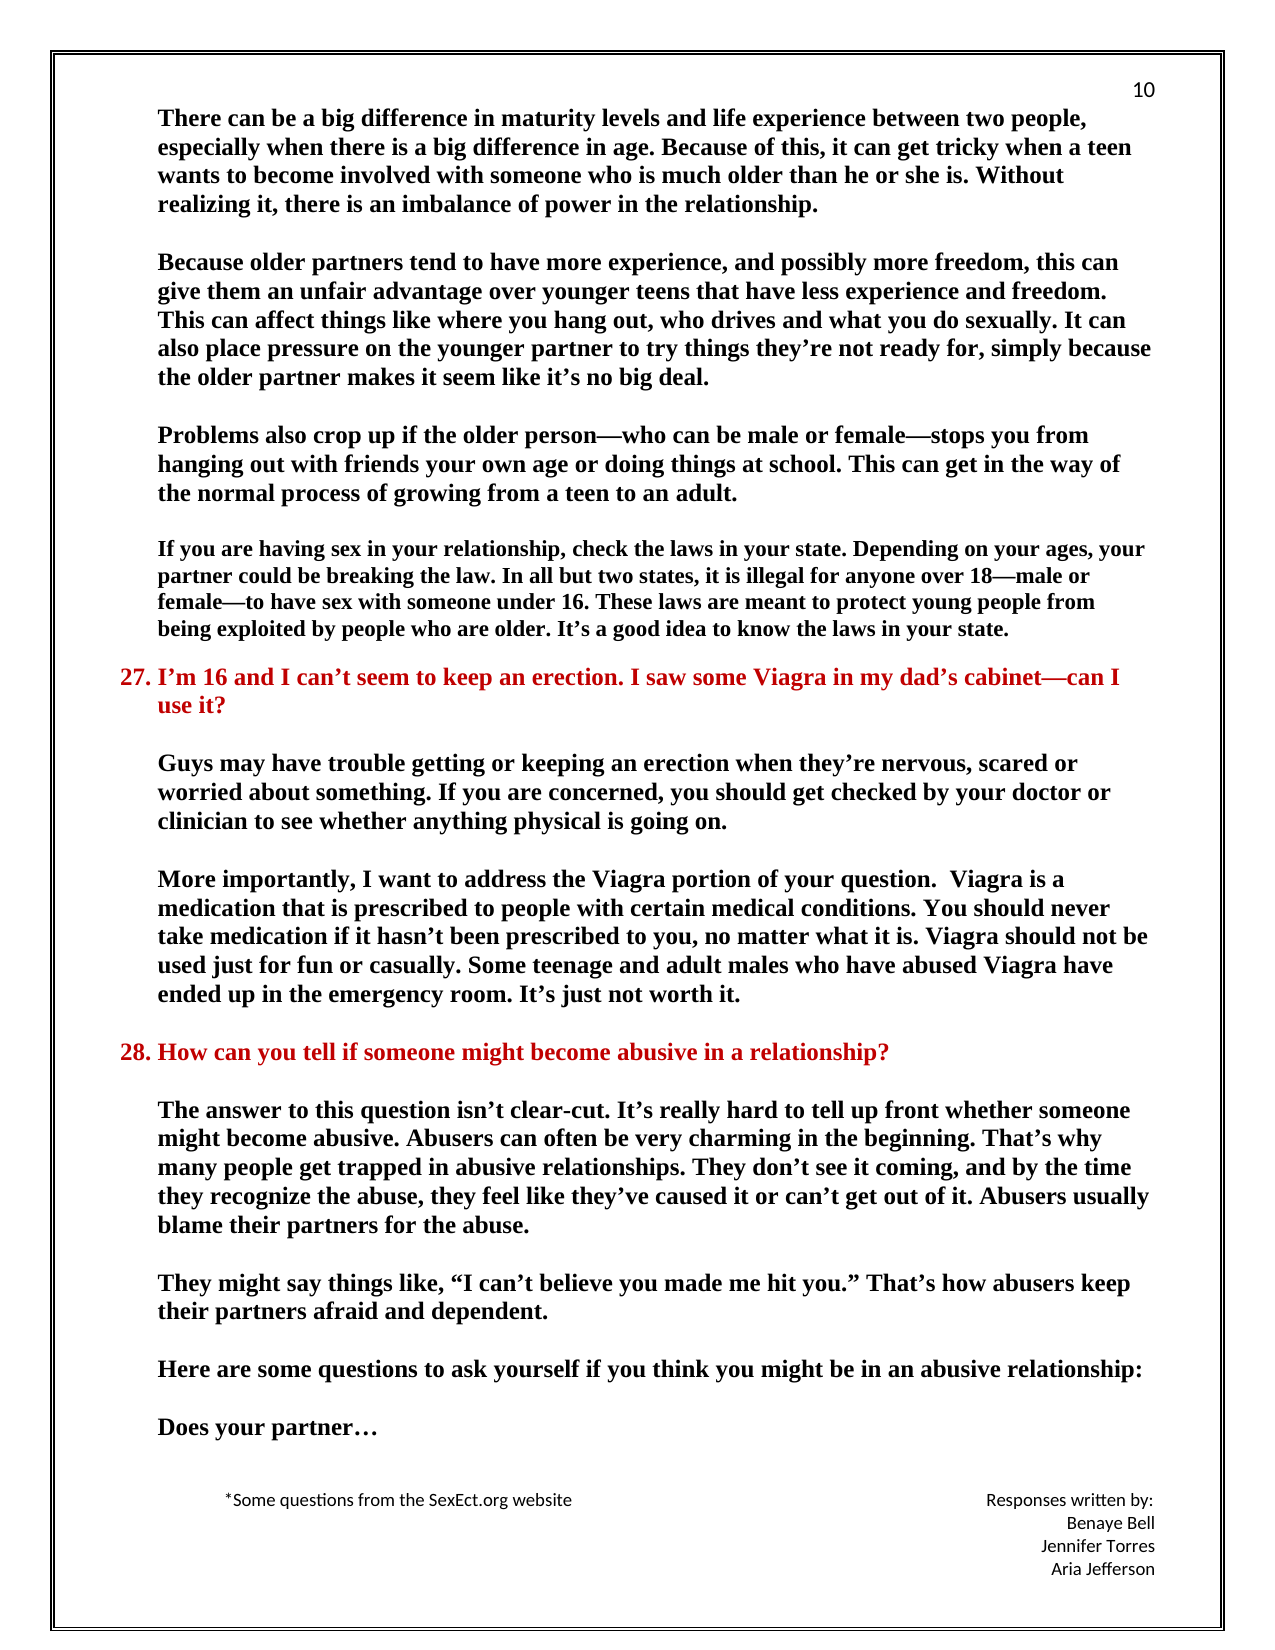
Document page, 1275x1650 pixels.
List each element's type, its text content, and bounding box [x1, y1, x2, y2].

list I’m 16 and I can’t seem to keep an erection. I saw some Viagra in my dad’s cabinet—can I use it? [120, 662, 1155, 719]
text Here are some questions to ask yourself if you think you might be in an abusive relationship: [157, 1354, 1155, 1383]
text If you are having sex in your relationship, check the laws in your state. Depending on your ages, your partner could be breaking the law. In all but two states, it is illegal for anyone over 18—male or female—to have sex with someone under 16. These laws are meant to protect young people from being exploited by people who are older. It’s a good idea to know the laws in your state. [157, 536, 1155, 641]
text Does your partner… [157, 1412, 1155, 1441]
text Problems also crop up if the older person—who can be male or female—stops you from hanging out with friends your own age or doing things at school. This can get in the way of the normal process of growing from a teen to an adult. [157, 420, 1155, 506]
list How can you tell if someone might become abusive in a relationship? [120, 1037, 1155, 1066]
text There can be a big difference in maturity levels and life experience between two people, especially when there is a big difference in age. Because of this, it can get tricky when a teen wants to become involved with someone who is much older than he or she is. Without realizing it, there is an imbalance of power in the relationship. [157, 103, 1155, 218]
text They might say things like, “I can’t believe you made me hit you.” That’s how abusers keep their partners afraid and dependent. [157, 1268, 1155, 1325]
text More importantly, I want to address the Viagra portion of your question. Viagra is a medication that is prescribed to people with certain medical conditions. You should never take medication if it hasn’t been prescribed to you, no matter what it is. Viagra should not be used just for fun or casually. Some teenage and adult males who have abused Viagra have ended up in the emergency room. It’s just not worth it. [157, 864, 1155, 1008]
text Because older partners tend to have more experience, and possibly more freedom, this can give them an unfair advantage over younger teens that have less experience and freedom. This can affect things like where you hang out, who drives and what you do sexually. It can also place pressure on the younger partner to try things they’re not ready for, simply because the older partner makes it seem like it’s no big deal. [157, 247, 1155, 391]
text The answer to this question isn’t clear-cut. It’s really hard to tell up front whether someone might become abusive. Abusers can often be very charming in the beginning. That’s why many people get trapped in abusive relationships. They don’t see it coming, and by the time they recognize the abuse, they feel like they’ve caused it or can’t get out of it. Abusers usually blame their partners for the abuse. [157, 1095, 1155, 1238]
text Guys may have trouble getting or keeping an erection when they’re nervous, scared or worried about something. If you are concerned, you should get checked by your doctor or clinician to see whether anything physical is going on. [157, 748, 1155, 835]
